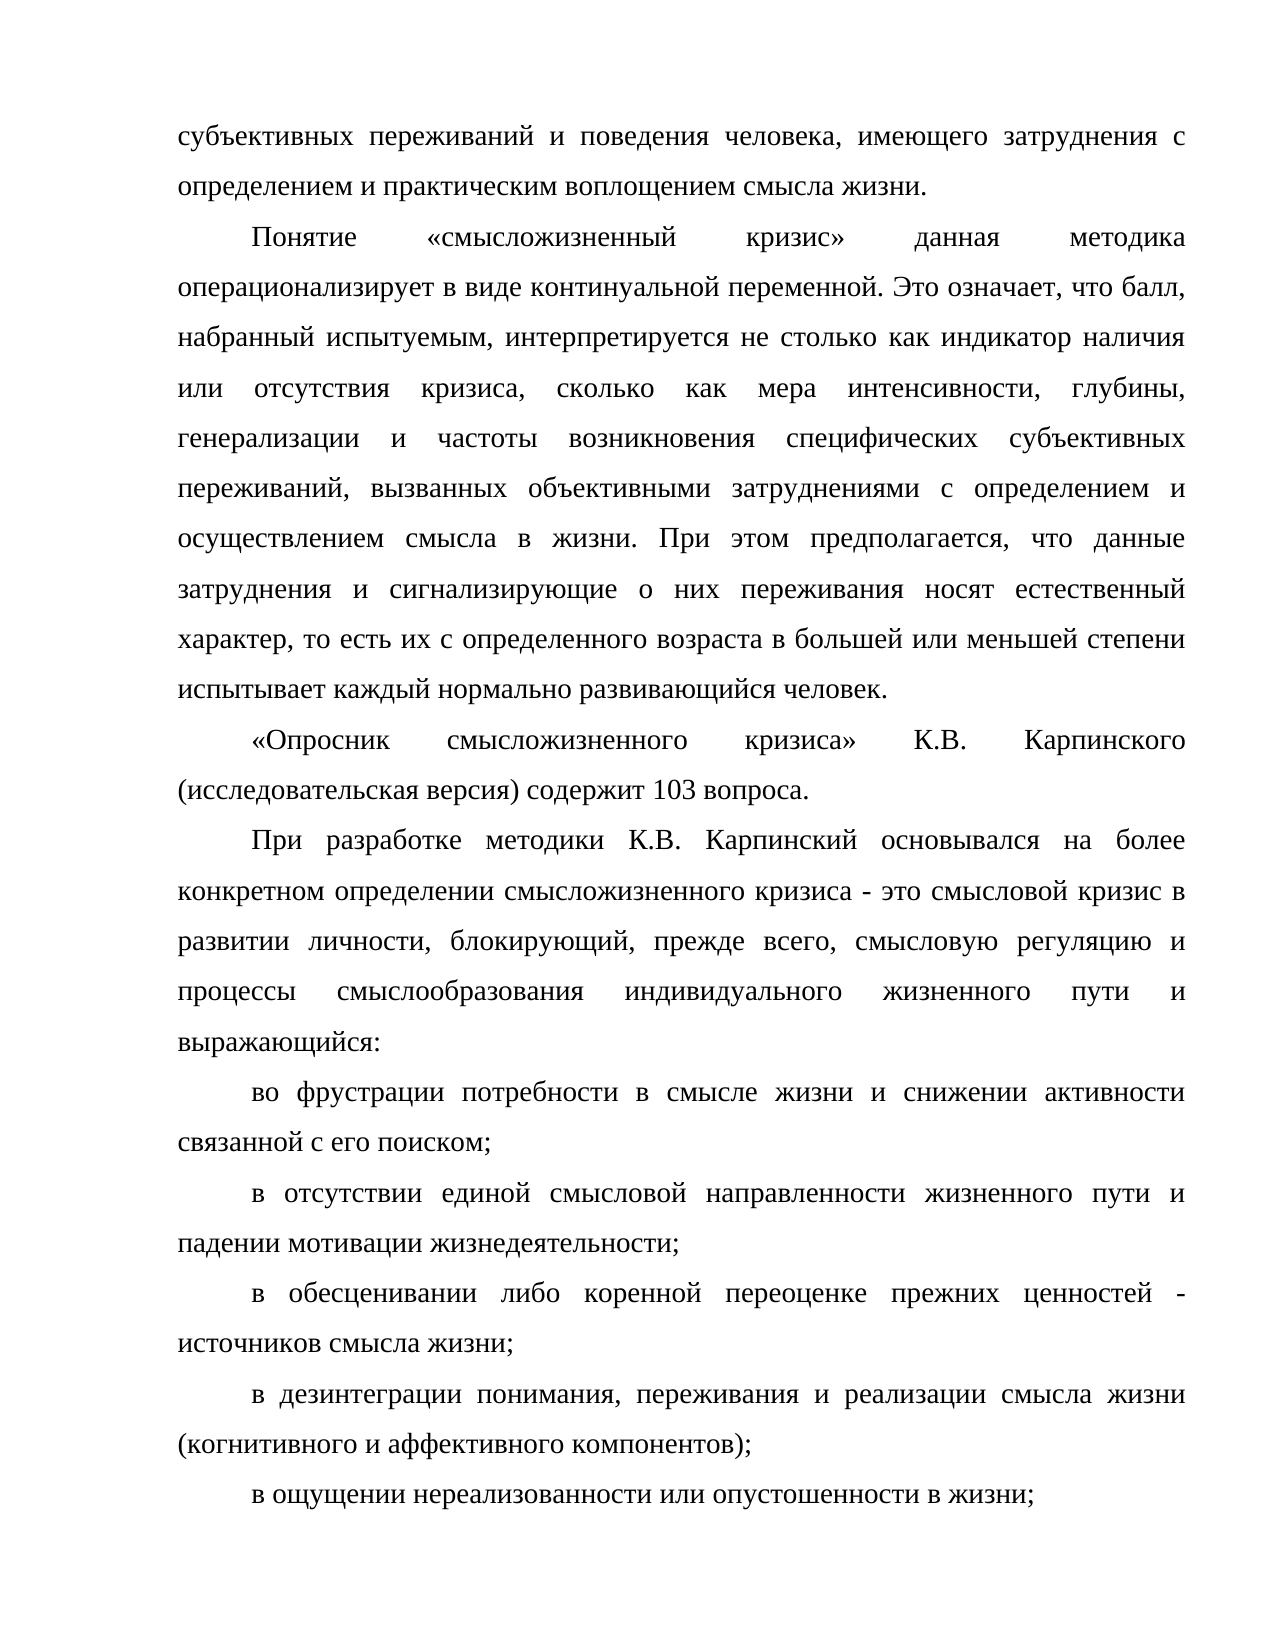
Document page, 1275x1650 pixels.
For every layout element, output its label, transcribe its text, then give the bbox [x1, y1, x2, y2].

text в обесценивании либо коренной переоценке прежних ценностей - источников смысла жизни; [177, 1275, 1186, 1359]
text в дезинтеграции понимания, переживания и реализации смысла жизни (когнитивного и аффективного компонентов); [177, 1376, 1186, 1460]
text Понятие «смысложизненный кризис» данная методика операционализирует в виде континуальной переменной. Это означает, что балл, набранный испытуемым, интерпретируется не столько как индикатор наличия или отсутствия кризиса, сколько как мера интенсивности, глубины, генерализации и частоты возникновения специфических субъективных переживаний, вызванных объективными затруднениями с определением и осуществлением смысла в жизни. При этом предполагается, что данные затруднения и сигнализирующие о них переживания носят естественный характер, то есть их с определенного возраста в большей или меньшей степени испытывает каждый нормально развивающийся человек. [177, 219, 1186, 705]
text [177, 118, 1186, 202]
text «Опросник смысложизненного кризиса» К.В. Карпинского (исследовательская версия) содержит 103 вопроса. [177, 722, 1186, 806]
text во фрустрации потребности в смысле жизни и снижении активности связанной с его поиском; [177, 1074, 1186, 1158]
text При разработке методики К.В. Карпинский основывался на более конкретном определении смысложизненного кризиса - это смысловой кризис в развитии личности, блокирующий, прежде всего, смысловую регуляцию и процессы смыслообразования индивидуального жизненного пути и выражающийся: [177, 822, 1186, 1057]
text в ощущении нереализованности или опустошенности в жизни; [177, 1477, 1186, 1510]
text в отсутствии единой смысловой направленности жизненного пути и падении мотивации жизнедеятельности; [177, 1175, 1186, 1258]
